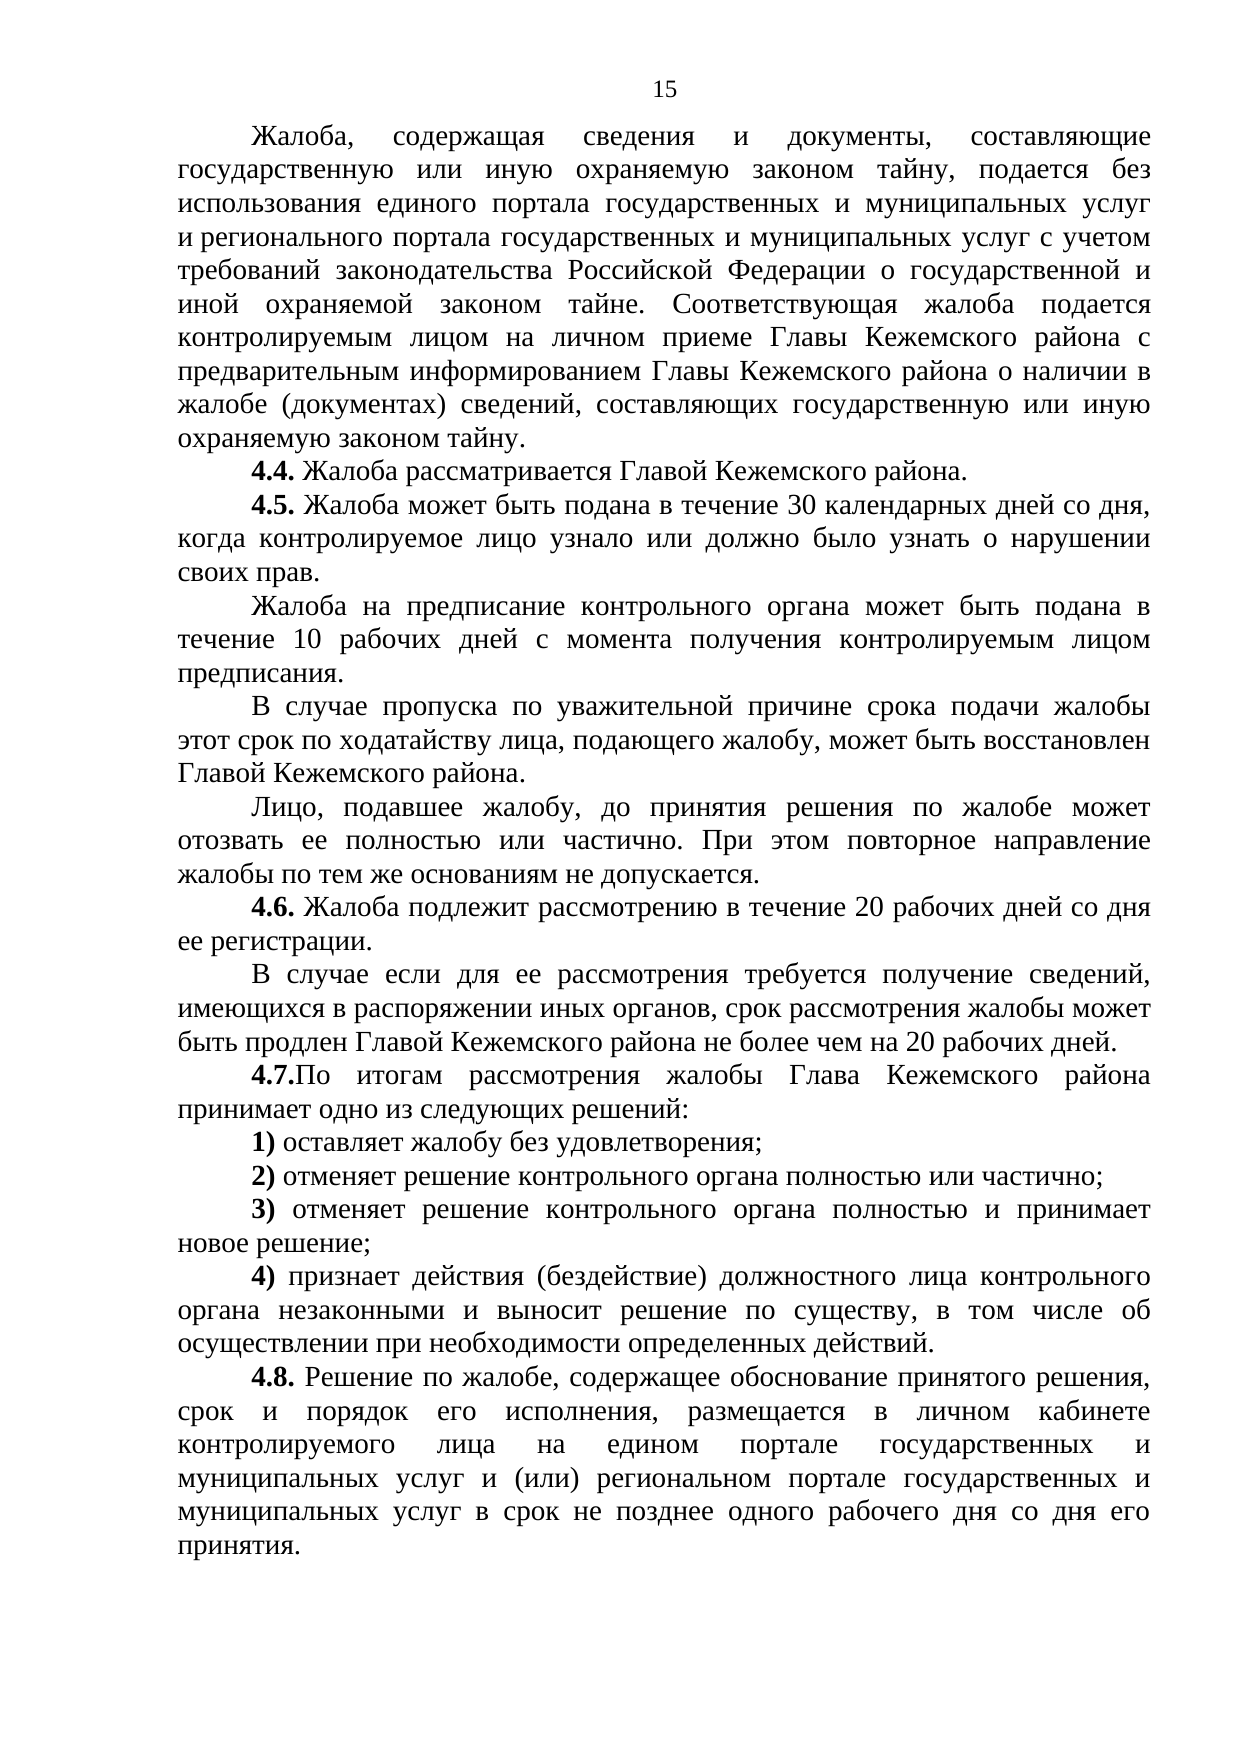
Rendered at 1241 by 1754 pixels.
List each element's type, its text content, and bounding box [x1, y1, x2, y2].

text 2) отменяет решение контрольного органа полностью или частично; [177, 1158, 1152, 1191]
text 4.6. Жалоба подлежит рассмотрению в течение 20 рабочих дней со дня ее регистрации. [177, 889, 1152, 957]
text 3) отменяет решение контрольного органа полностью и принимает новое решение; [177, 1191, 1152, 1258]
text Лицо, подавшее жалобу, до принятия решения по жалобе может отозвать ее полностью или частично. При этом повторное направление жалобы по тем же основаниям не допускается. [177, 789, 1152, 889]
text В случае пропуска по уважительной причине срока подачи жалобы этот срок по ходатайству лица, подающего жалобу, может быть восстановлен Главой Кежемского района. [177, 688, 1152, 789]
text 4.4. Жалоба рассматривается Главой Кежемского района. [177, 453, 1152, 487]
text Жалоба, содержащая сведения и документы, составляющие государственную или иную охраняемую законом тайну, подается без использования единого портала государственных и муниципальных услуг и регионального портала государственных и муниципальных услуг с учетом требований законодательства Российской Федерации о государственной и иной охраняемой законом тайне. Соответствующая жалоба подается контролируемым лицом на личном приеме Главы Кежемского района с предварительным информированием Главы Кежемского района о наличии в жалобе (документах) сведений, составляющих государственную или иную охраняемую законом тайну. [177, 118, 1152, 453]
text 4.5. Жалоба может быть подана в течение 30 календарных дней со дня, когда контролируемое лицо узнало или должно было узнать о нарушении своих прав. [177, 487, 1152, 588]
text В случае если для ее рассмотрения требуется получение сведений, имеющихся в распоряжении иных органов, срок рассмотрения жалобы может быть продлен Главой Кежемского района не более чем на 20 рабочих дней. [177, 957, 1152, 1057]
text Жалоба на предписание контрольного органа может быть подана в течение 10 рабочих дней с момента получения контролируемым лицом предписания. [177, 588, 1152, 688]
text 1) оставляет жалобу без удовлетворения; [177, 1124, 1152, 1158]
text 4.8. Решение по жалобе, содержащее обоснование принятого решения, срок и порядок его исполнения, размещается в личном кабинете контролируемого лица на едином портале государственных и муниципальных услуг и (или) региональном портале государственных и муниципальных услуг в срок не позднее одного рабочего дня со дня его принятия. [177, 1359, 1152, 1560]
text 4) признает действия (бездействие) должностного лица контрольного органа незаконными и выносит решение по существу, в том числе об осуществлении при необходимости определенных действий. [177, 1258, 1152, 1359]
text 4.7.По итогам рассмотрения жалобы Глава Кежемского района принимает одно из следующих решений: [177, 1057, 1152, 1124]
